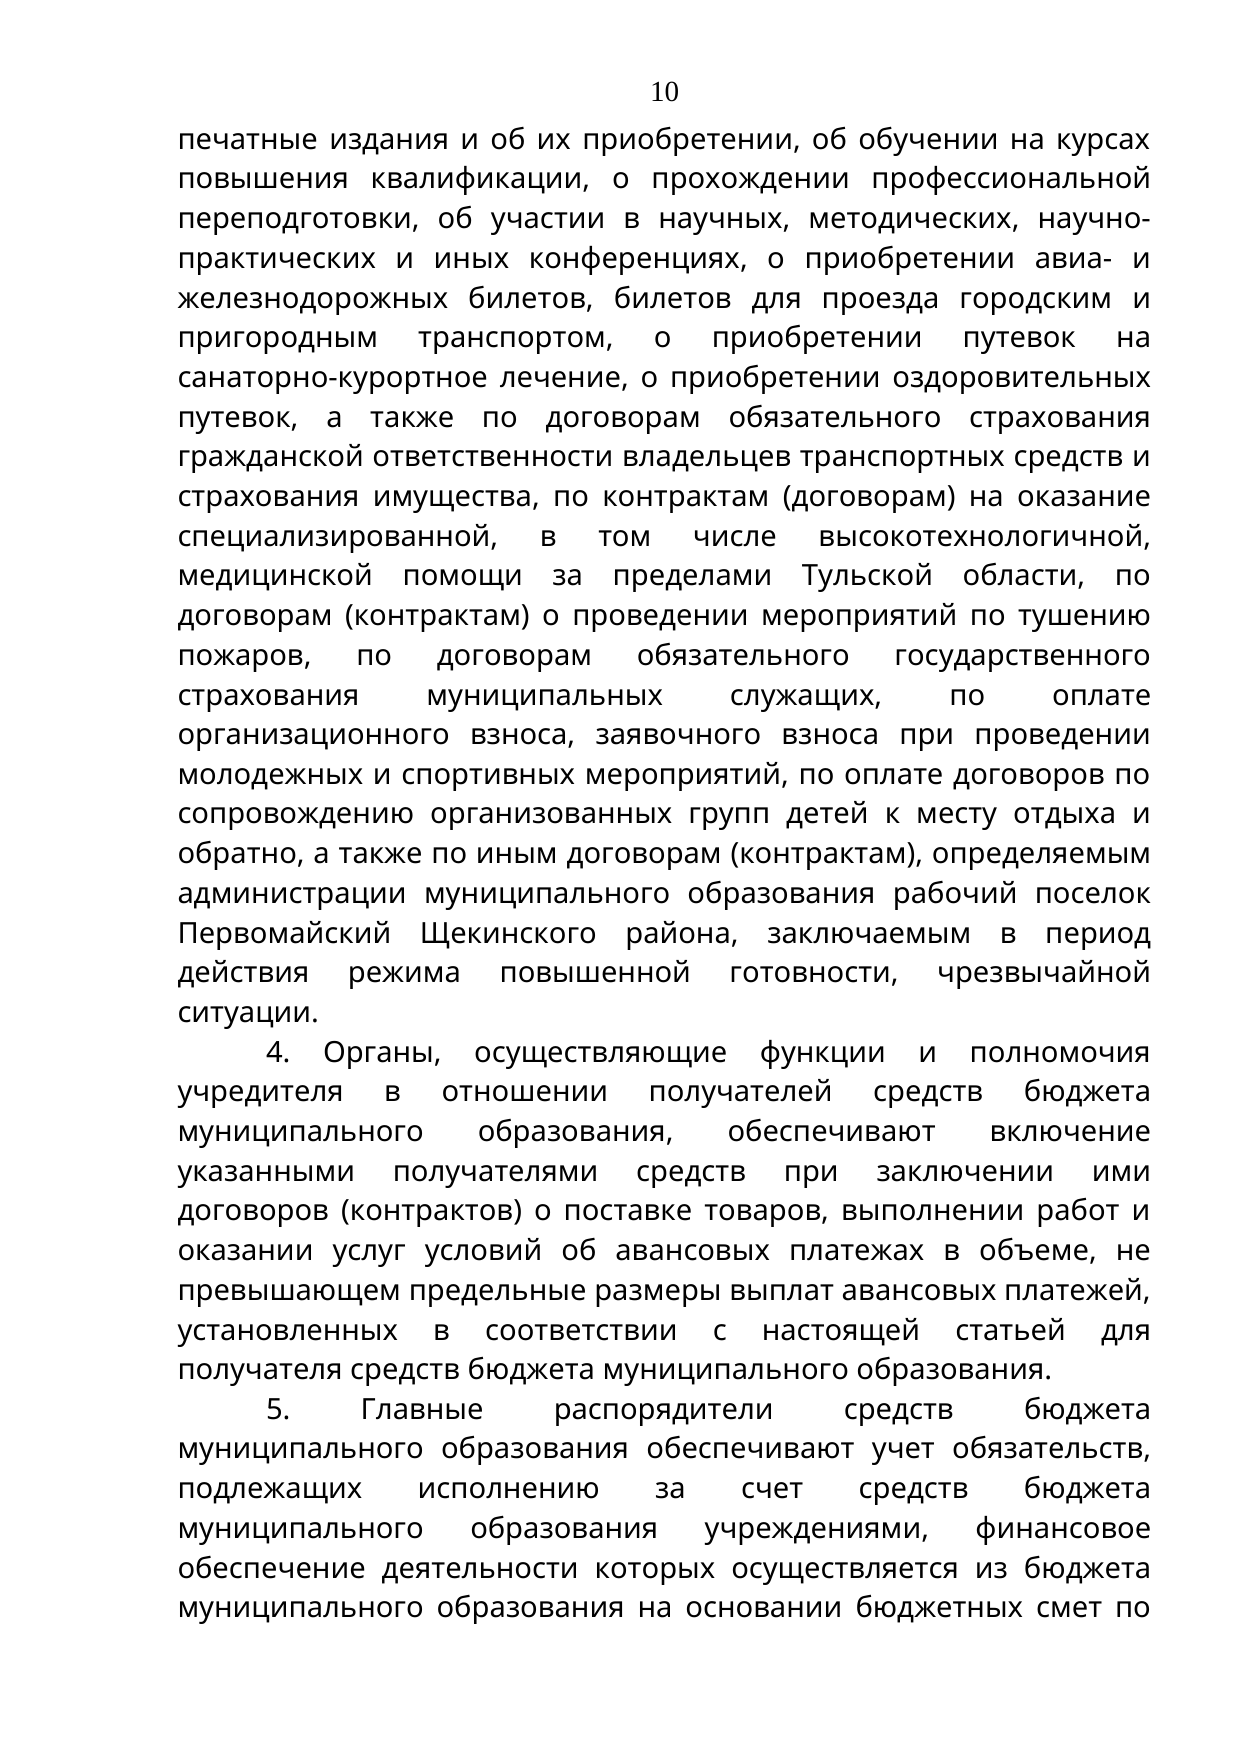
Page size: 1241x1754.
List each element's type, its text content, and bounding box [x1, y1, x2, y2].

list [177, 1388, 1152, 1626]
list 4. Органы, осуществляющие функции и полномочия учредителя в отношении получателей средств бюджета муниципального образования, обеспечивают включение указанными получателями средств при заключении ими договоров (контрактов) о поставке товаров, выполнении работ и оказании услуг условий об авансовых платежах в объеме, не превышающем предельные размеры выплат авансовых платежей, установленных в соответствии с настоящей статьей для получателя средств бюджета муниципального образования. [177, 1031, 1152, 1388]
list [177, 118, 1152, 1031]
